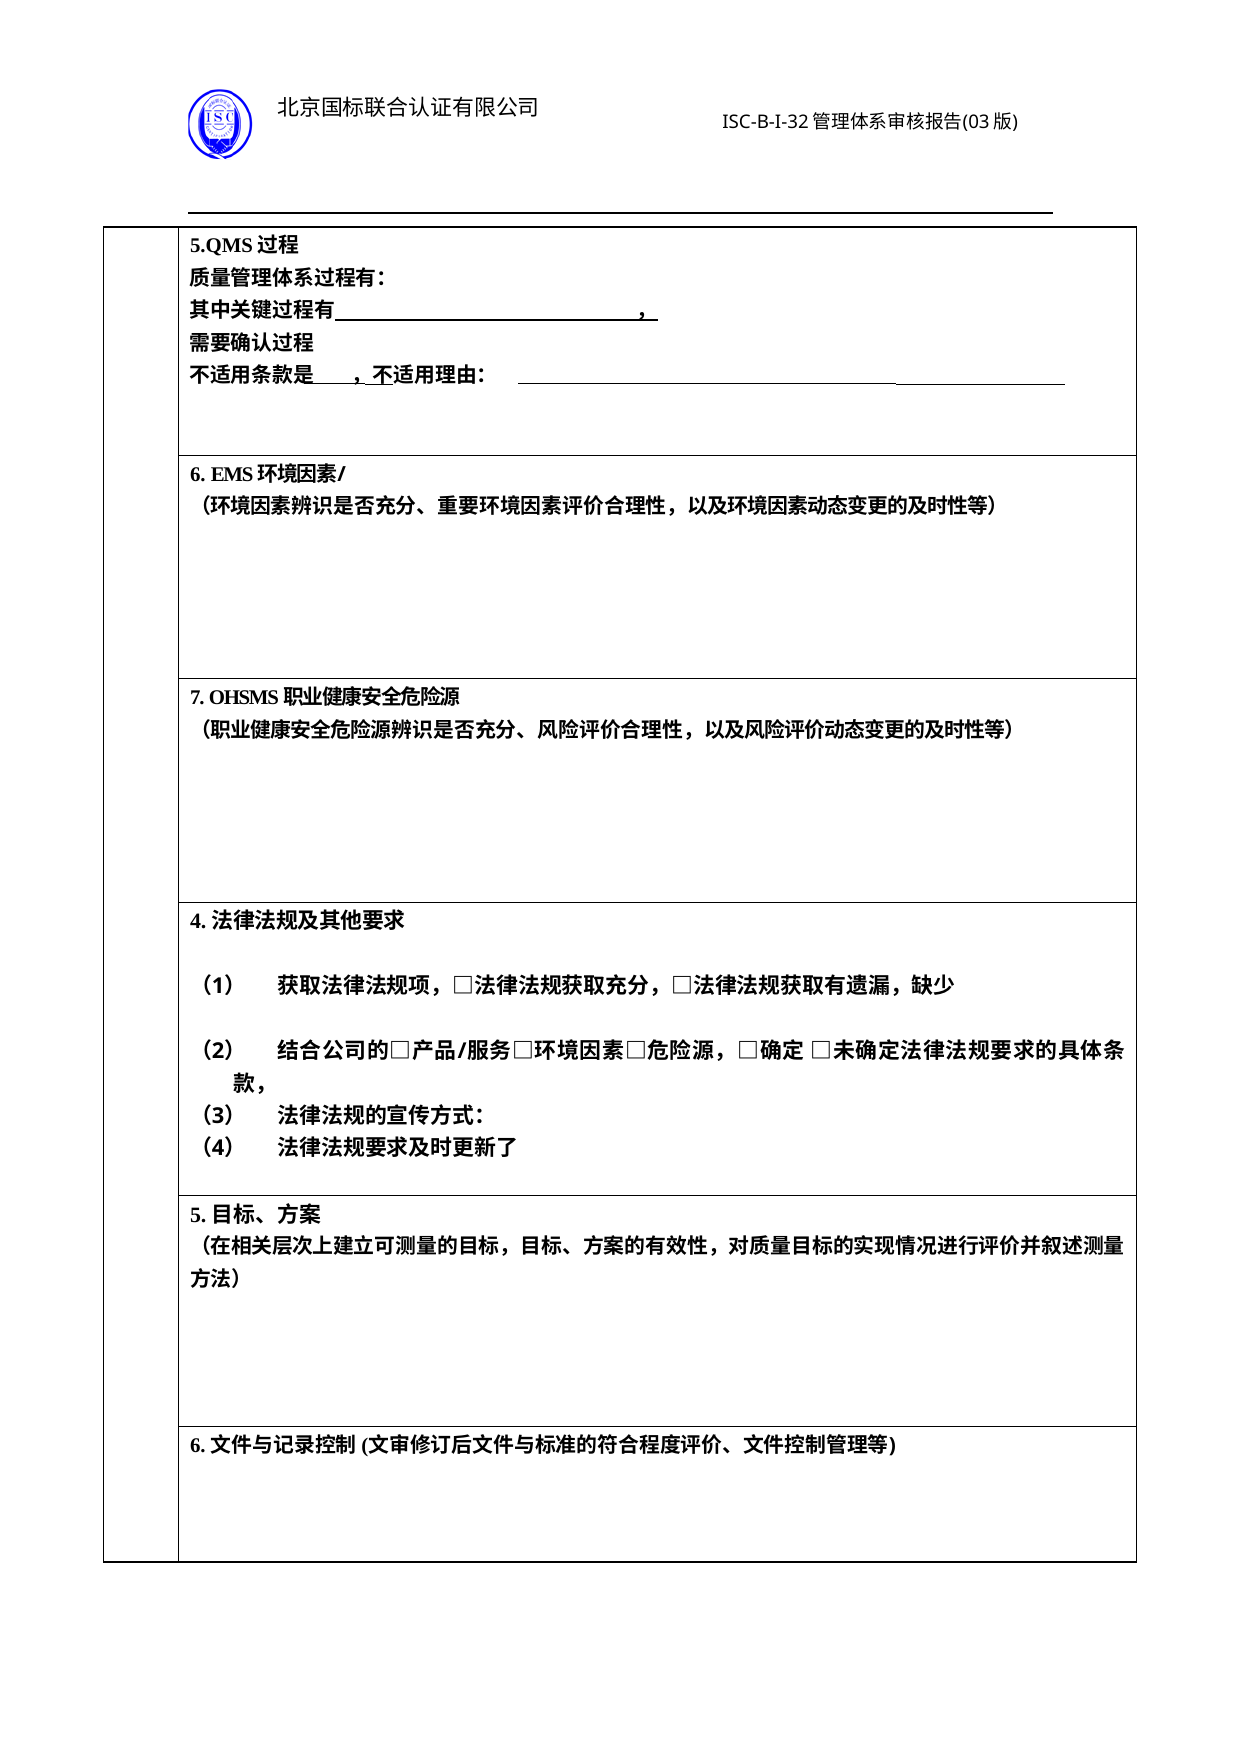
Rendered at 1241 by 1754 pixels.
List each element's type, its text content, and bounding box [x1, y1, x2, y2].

table_cell 7. OHSMS职业健康安全危险源 （职业健康安全危险源辨识是否充分、风险评价合理性，以及风险评价动态变更的及时性等） [179, 679, 1136, 902]
table_cell 5. 目标、方案 （在相关层次上建立可测量的目标，目标、方案的有效性，对质量目标的实现情况进行评价并叙述测量方法） [179, 1196, 1136, 1426]
table_cell 6. EMS环境因素/ （环境因素辨识是否充分、重要环境因素评价合理性，以及环境因素动态变更的及时性等） [179, 456, 1136, 678]
picture [187, 89, 253, 158]
table_cell 5.QMS过程 质量管理体系过程有： 其中关键过程有 ， 需要确认过程 不适用条款是 ，不适用理由： [179, 228, 1136, 455]
table_cell 4. 法律法规及其他要求 获取法律法规项，□法律法规获取充分，□法律法规获取有遗漏，缺少 结合公司的□产品/服务□环境因素□危险源，□确定 □未确定法律法规要求的具体条款， 法律法规的宣传方式： 法律法规要求及时更新了 [179, 903, 1136, 1195]
table_cell 6. 文件与记录控制 (文审修订后文件与标准的符合程度评价、文件控制管理等) [179, 1427, 1136, 1561]
